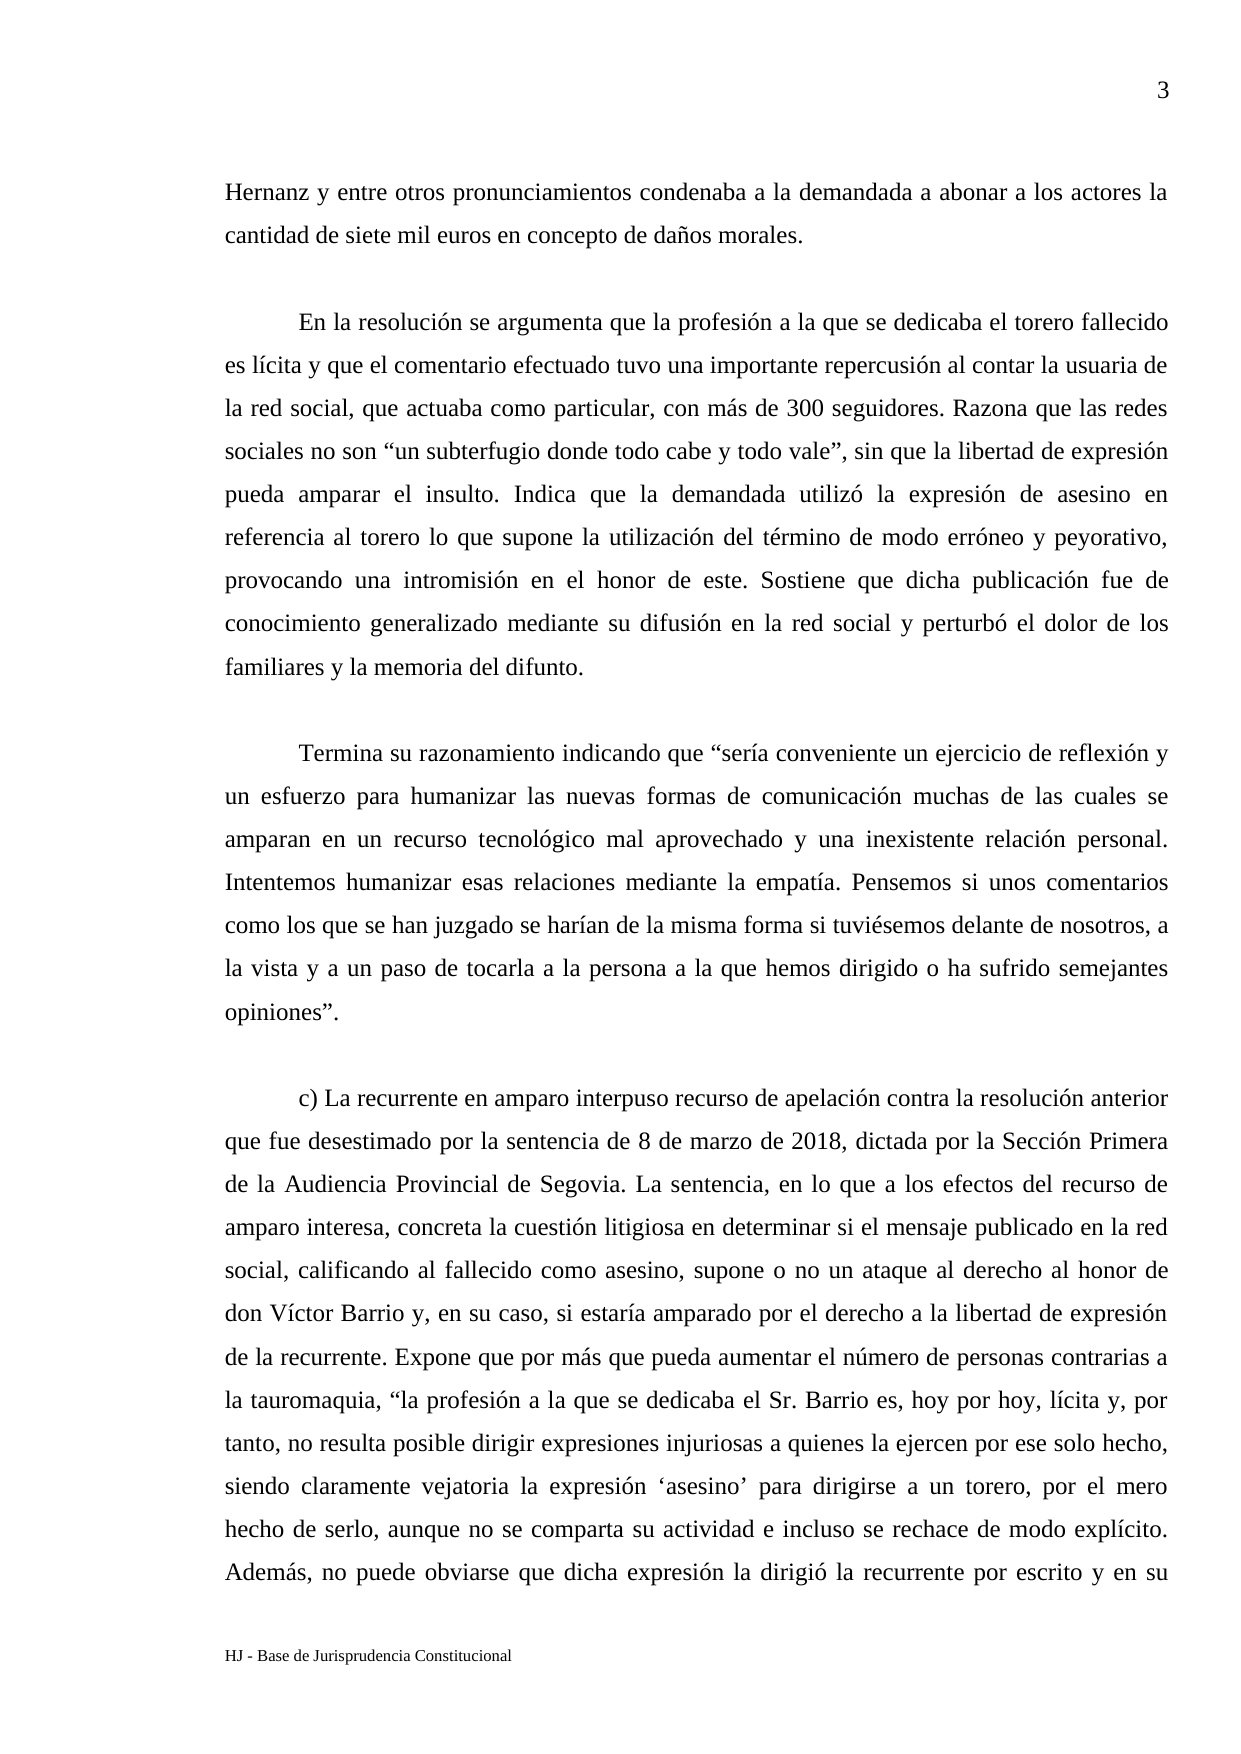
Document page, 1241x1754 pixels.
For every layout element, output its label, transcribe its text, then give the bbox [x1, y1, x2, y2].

text Termina su razonamiento indicando que “sería conveniente un ejercicio de reflexión y un esfuerzo para humanizar las nuevas formas de comunicación muchas de las cuales se amparan en un recurso tecnológico mal aprovechado y una inexistente relación personal. Intentemos humanizar esas relaciones mediante la empatía. Pensemos si unos comentarios como los que se han juzgado se harían de la misma forma si tuviésemos delante de nosotros, a la vista y a un paso de tocarla a la persona a la que hemos dirigido o ha sufrido semejantes opiniones”. [224, 738, 1169, 1025]
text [224, 177, 1169, 249]
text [224, 1083, 1169, 1586]
text En la resolución se argumenta que la profesión a la que se dedicaba el torero fallecido es lícita y que el comentario efectuado tuvo una importante repercusión al contar la usuaria de la red social, que actuaba como particular, con más de 300 seguidores. Razona que las redes sociales no son “un subterfugio donde todo cabe y todo vale”, sin que la libertad de expresión pueda amparar el insulto. Indica que la demandada utilizó la expresión de asesino en referencia al torero lo que supone la utilización del término de modo erróneo y peyorativo, provocando una intromisión en el honor de este. Sostiene que dicha publicación fue de conocimiento generalizado mediante su difusión en la red social y perturbó el dolor de los familiares y la memoria del difunto. [224, 307, 1169, 680]
